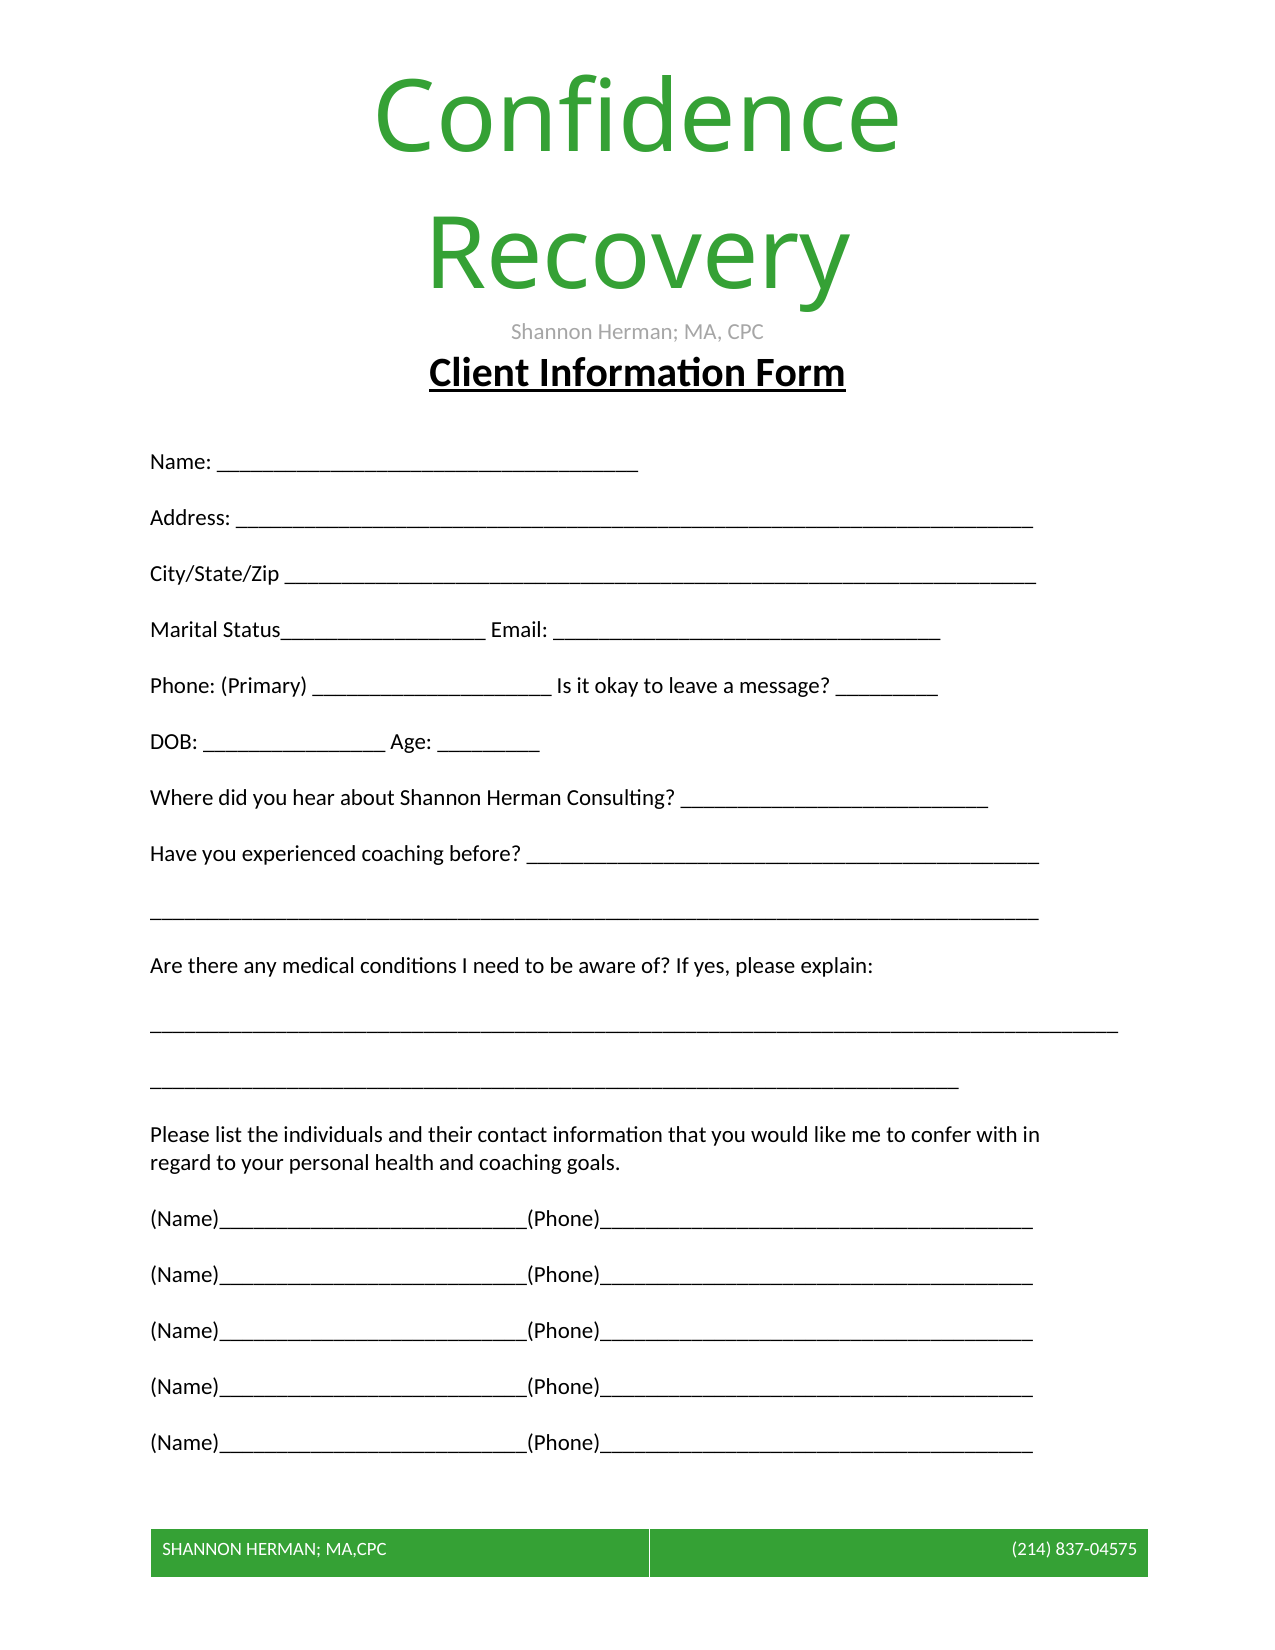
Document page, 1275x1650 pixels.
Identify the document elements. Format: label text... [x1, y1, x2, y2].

text City/State/Zip __________________________________________________________________ [150, 559, 1125, 587]
text DOB: ________________ Age: _________ [150, 727, 1125, 755]
text (Name)___________________________(Phone)______________________________________ [150, 1260, 1125, 1288]
text (Name)___________________________(Phone)______________________________________ [150, 1316, 1125, 1344]
text Marital Status__________________ Email: __________________________________ [150, 615, 1125, 643]
text (Name)___________________________(Phone)______________________________________ [150, 1204, 1125, 1232]
text Have you experienced coaching before? _____________________________________________ [150, 839, 1125, 867]
text Client Information Form [150, 346, 1125, 396]
text Name: _____________________________________ [150, 447, 1125, 475]
text (Name)___________________________(Phone)______________________________________ [150, 1372, 1125, 1400]
text Address: ______________________________________________________________________ [150, 503, 1125, 531]
text regard to your personal health and coaching goals. [150, 1148, 1125, 1176]
text Phone: (Primary) _____________________ Is it okay to leave a message? _________ [150, 671, 1125, 699]
text Where did you hear about Shannon Herman Consulting? ___________________________ [150, 783, 1125, 811]
text ______________________________________________________________________________ [150, 896, 1125, 923]
text (Name)___________________________(Phone)______________________________________ [150, 1428, 1125, 1456]
text Are there any medical conditions I need to be aware of? If yes, please explain: ____________________________________________________________________________________________________________________________________________________________ [150, 952, 1125, 1092]
text Please list the individuals and their contact information that you would like me to confer with in [150, 1120, 1125, 1148]
